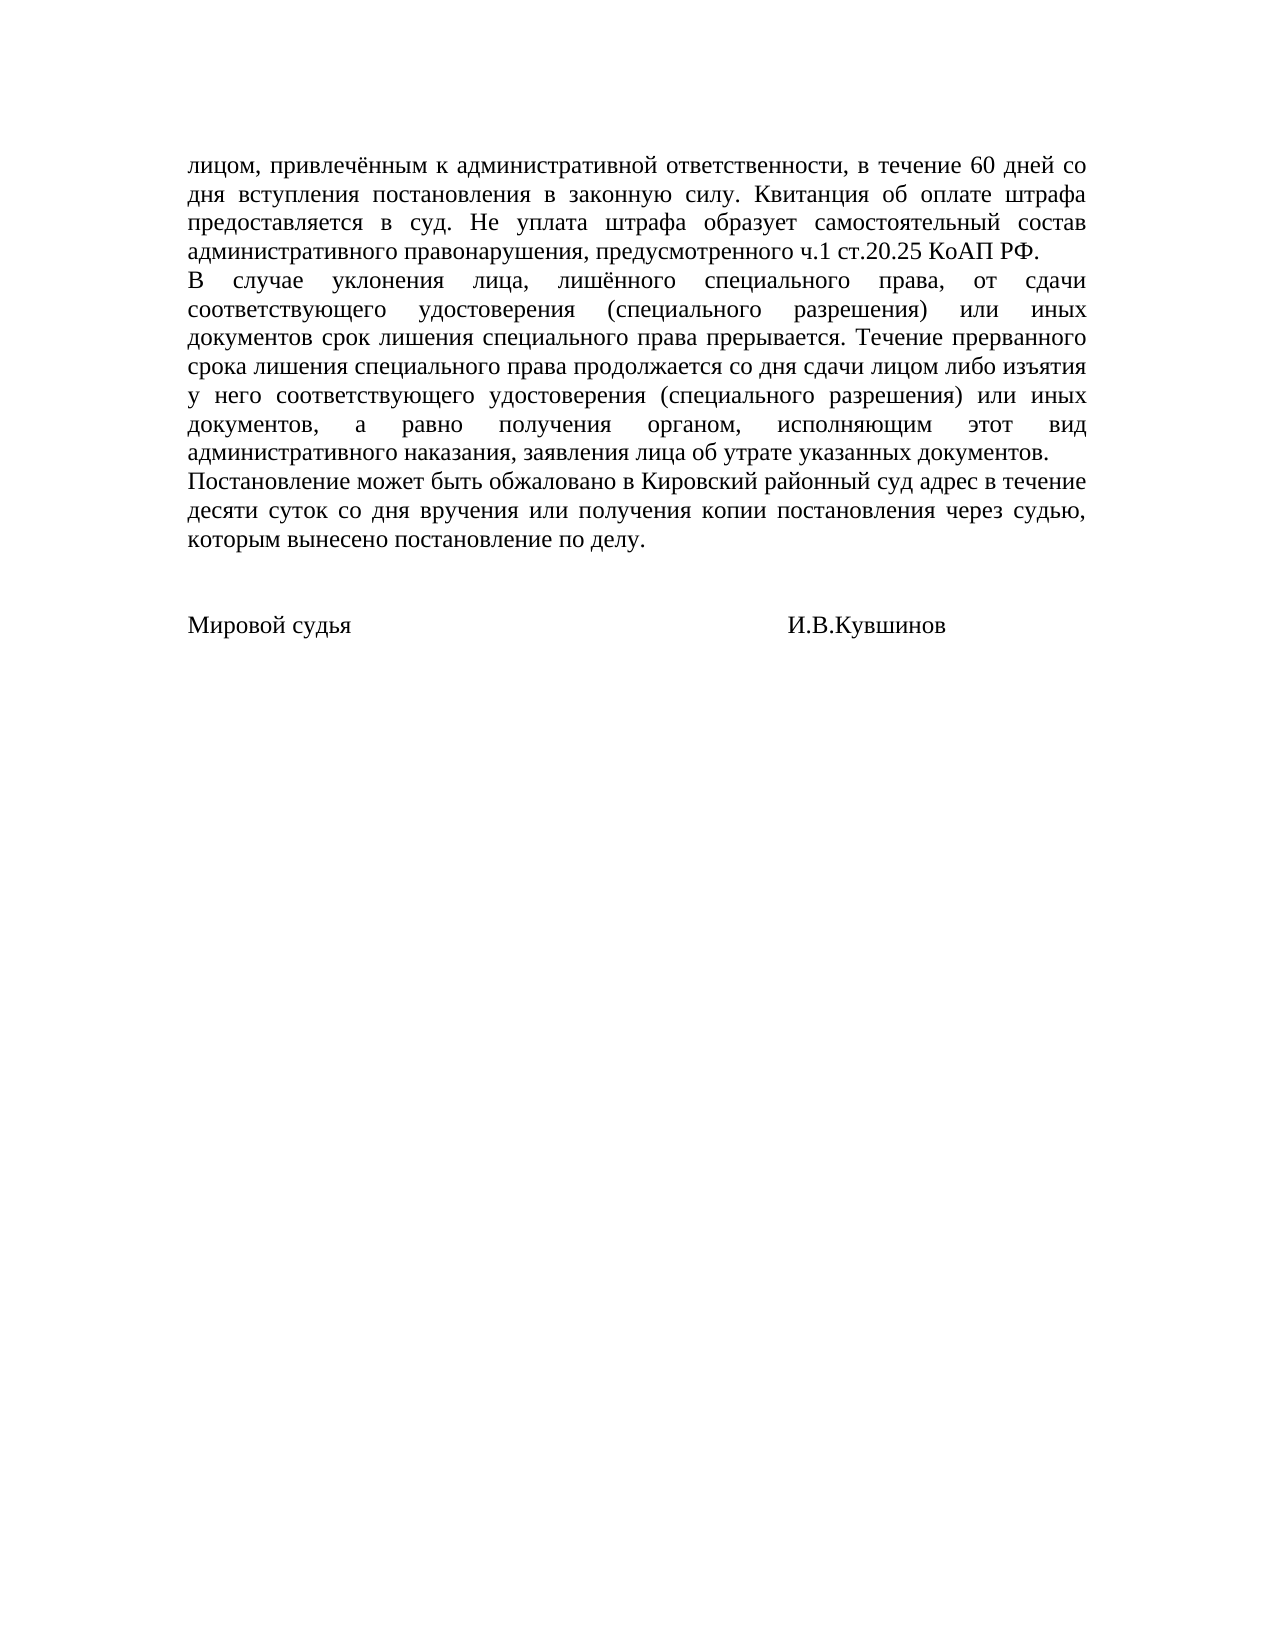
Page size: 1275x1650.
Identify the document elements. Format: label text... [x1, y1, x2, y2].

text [187, 150, 1087, 265]
text В случае уклонения лица, лишённого специального права, от сдачи соответствующего удостоверения (специального разрешения) или иных документов срок лишения специального права прерывается. Течение прерванного срока лишения специального права продолжается со дня сдачи лицом либо изъятия у него соответствующего удостоверения (специального разрешения) или иных документов, а равно получения органом, исполняющим этот вид административного наказания, заявления лица об утрате указанных документов. [187, 265, 1087, 466]
text Мировой судья И.В.Кувшинов [187, 610, 1087, 639]
text Постановление может быть обжаловано в Кировский районный суд адрес в течение десяти суток со дня вручения или получения копии постановления через судью, которым вынесено постановление по делу. [187, 466, 1087, 552]
